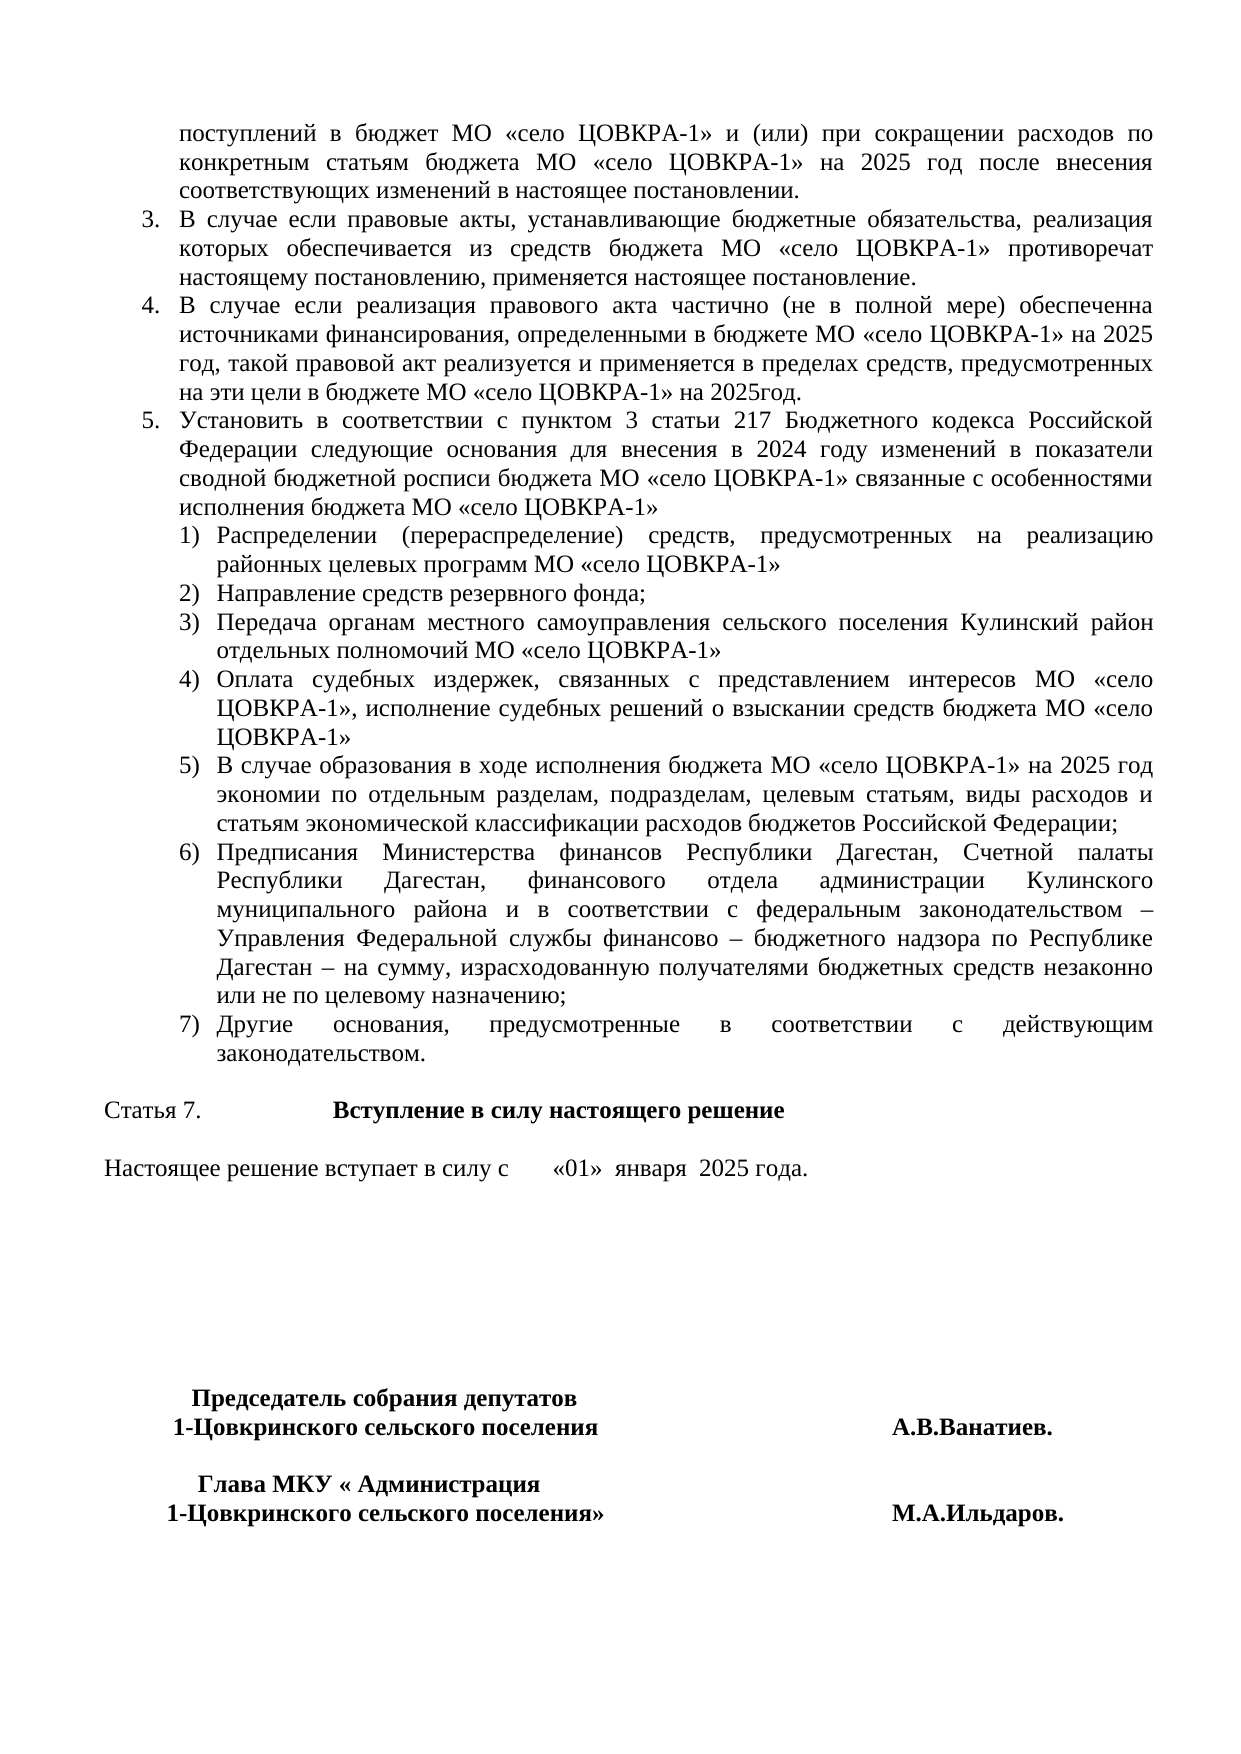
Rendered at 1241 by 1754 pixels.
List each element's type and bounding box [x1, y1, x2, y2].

table_header [93, 118, 1236, 1627]
